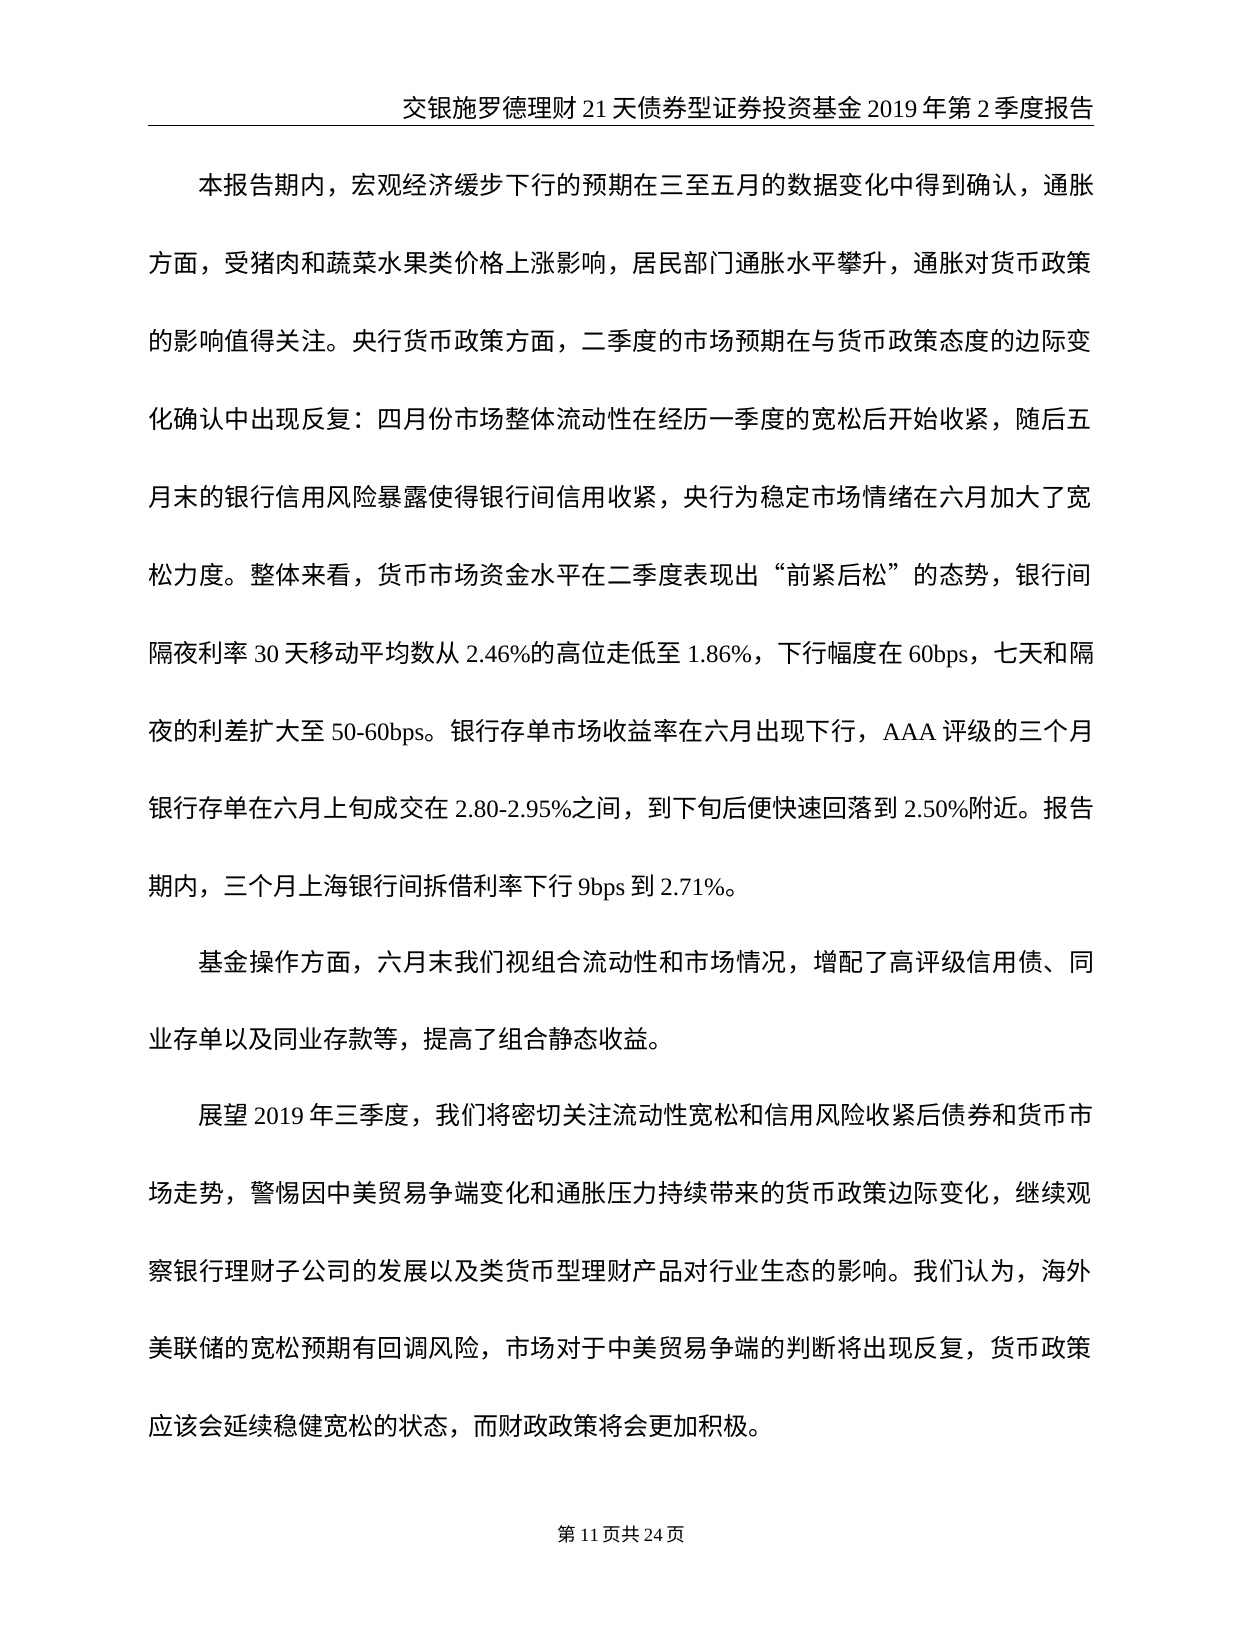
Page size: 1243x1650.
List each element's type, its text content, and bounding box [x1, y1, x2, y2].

text 基金操作方面，六月末我们视组合流动性和市场情况，增配了高评级信用债、同业存单以及同业存款等，提高了组合静态收益。 [148, 928, 1094, 1071]
text 本报告期内，宏观经济缓步下行的预期在三至五月的数据变化中得到确认，通胀方面，受猪肉和蔬菜水果类价格上涨影响，居民部门通胀水平攀升，通胀对货币政策的影响值得关注。央行货币政策方面，二季度的市场预期在与货币政策态度的边际变化确认中出现反复：四月份市场整体流动性在经历一季度的宽松后开始收紧，随后五月末的银行信用风险暴露使得银行间信用收紧，央行为稳定市场情绪在六月加大了宽松力度。整体来看，货币市场资金水平在二季度表现出“前紧后松”的态势，银行间隔夜利率30天移动平均数从2.46%的高位走低至1.86%，下行幅度在60bps，七天和隔夜的利差扩大至50-60bps。银行存单市场收益率在六月出现下行，AAA评级的三个月银行存单在六月上旬成交在2.80-2.95%之间，到下旬后便快速回落到2.50%附近。报告期内，三个月上海银行间拆借利率下行9bps到2.71%。 [148, 151, 1094, 917]
text 展望2019年三季度，我们将密切关注流动性宽松和信用风险收紧后债券和货币市场走势，警惕因中美贸易争端变化和通胀压力持续带来的货币政策边际变化，继续观察银行理财子公司的发展以及类货币型理财产品对行业生态的影响。我们认为，海外美联储的宽松预期有回调风险，市场对于中美贸易争端的判断将出现反复，货币政策应该会延续稳健宽松的状态，而财政政策将会更加积极。 [148, 1081, 1094, 1457]
